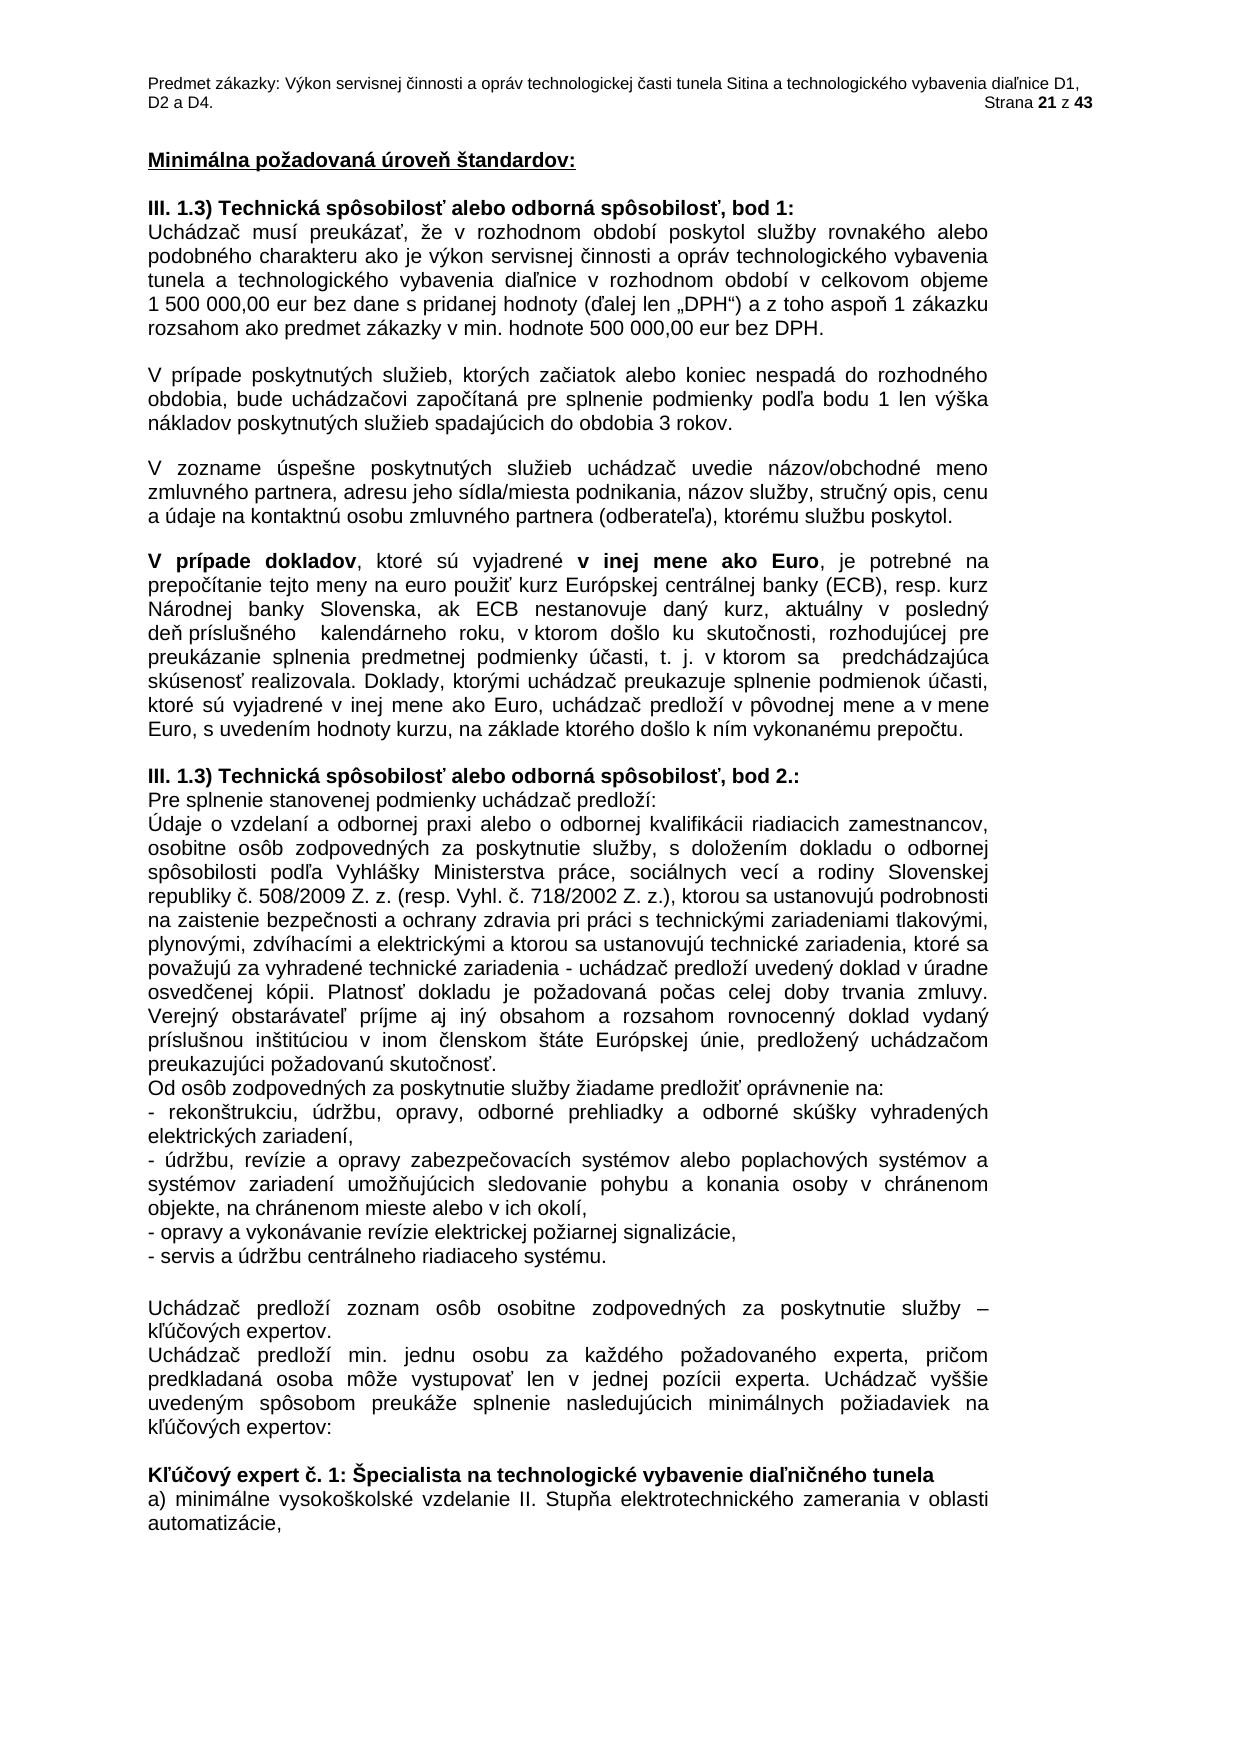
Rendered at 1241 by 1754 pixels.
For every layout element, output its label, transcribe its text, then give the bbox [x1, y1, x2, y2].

text Uchádzač musí preukázať, že v rozhodnom období poskytol služby rovnakého alebo podobného charakteru ako je výkon servisnej činnosti a opráv technologického vybavenia tunela a technologického vybavenia diaľnice v rozhodnom období v celkovom objeme 1 500 000,00 eur bez dane s pridanej hodnoty (ďalej len „DPH“) a z toho aspoň 1 zákazku rozsahom ako predmet zákazky v min. hodnote 500 000,00 eur bez DPH. [148, 219, 989, 339]
text V prípade dokladov, ktoré sú vyjadrené v inej mene ako Euro, je potrebné na prepočítanie tejto meny na euro použiť kurz Európskej centrálnej banky (ECB), resp. kurz Národnej banky Slovenska, ak ECB nestanovuje daný kurz, aktuálny v posledný deň príslušného kalendárneho roku, v ktorom došlo ku skutočnosti, rozhodujúcej pre preukázanie splnenia predmetnej podmienky účasti, t. j. v ktorom sa predchádzajúca skúsenosť realizovala. Doklady, ktorými uchádzač preukazuje splnenie podmienok účasti, ktoré sú vyjadrené v inej mene ako Euro, uchádzač predloží v pôvodnej mene a v mene Euro, s uvedením hodnoty kurzu, na základe ktorého došlo k ním vykonanému prepočtu. [148, 549, 989, 740]
text V prípade poskytnutých služieb, ktorých začiatok alebo koniec nespadá do rozhodného obdobia, bude uchádzačovi započítaná pre splnenie podmienky podľa bodu 1 len výška nákladov poskytnutých služieb spadajúcich do obdobia 3 rokov. [148, 363, 989, 435]
text - údržbu, revízie a opravy zabezpečovacích systémov alebo poplachových systémov a systémov zariadení umožňujúcich sledovanie pohybu a konania osoby v chránenom objekte, na chránenom mieste alebo v ich okolí, [148, 1148, 989, 1219]
text V zozname úspešne poskytnutých služieb uchádzač uvedie názov/obchodné meno zmluvného partnera, adresu jeho sídla/miesta podnikania, názov služby, stručný opis, cenu a údaje na kontaktnú osobu zmluvného partnera (odberateľa), ktorému službu poskytol. [148, 456, 989, 528]
text Kľúčový expert č. 1: Špecialista na technologické vybavenie diaľničného tunela [148, 1463, 989, 1487]
text Údaje o vzdelaní a odbornej praxi alebo o odbornej kvalifikácii riadiacich zamestnancov, osobitne osôb zodpovedných za poskytnutie služby, s doložením dokladu o odbornej spôsobilosti podľa Vyhlášky Ministerstva práce, sociálnych vecí a rodiny Slovenskej republiky č. 508/2009 Z. z. (resp. Vyhl. č. 718/2002 Z. z.), ktorou sa ustanovujú podrobnosti na zaistenie bezpečnosti a ochrany zdravia pri práci s technickými zariadeniami tlakovými, plynovými, zdvíhacími a elektrickými a ktorou sa ustanovujú technické zariadenia, ktoré sa považujú za vyhradené technické zariadenia - uchádzač predloží uvedený doklad v úradne osvedčenej kópii. Platnosť dokladu je požadovaná počas celej doby trvania zmluvy. Verejný obstarávateľ príjme aj iný obsahom a rozsahom rovnocenný doklad vydaný príslušnou inštitúciou v inom členskom štáte Európskej únie, predložený uchádzačom preukazujúci požadovanú skutočnosť. [148, 812, 989, 1076]
text Uchádzač predloží min. jednu osobu za každého požadovaného experta, pričom predkladaná osoba môže vystupovať len v jednej pozícii experta. Uchádzač vyššie uvedeným spôsobom preukáže splnenie nasledujúcich minimálnych požiadaviek na kľúčových expertov: [148, 1343, 989, 1439]
text Pre splnenie stanovenej podmienky uchádzač predloží: [148, 788, 989, 812]
text - opravy a vykonávanie revízie elektrickej požiarnej signalizácie, [148, 1219, 989, 1243]
text III. 1.3) Technická spôsobilosť alebo odborná spôsobilosť, bod 1: [148, 196, 989, 219]
text Od osôb zodpovedných za poskytnutie služby žiadame predložiť oprávnenie na: [148, 1076, 989, 1100]
text - rekonštrukciu, údržbu, opravy, odborné prehliadky a odborné skúšky vyhradených elektrických zariadení, [148, 1100, 989, 1148]
text - servis a údržbu centrálneho riadiaceho systému. [148, 1243, 989, 1267]
text Uchádzač predloží zoznam osôb osobitne zodpovedných za poskytnutie služby – kľúčových expertov. [148, 1295, 989, 1343]
text Minimálna požadovaná úroveň štandardov: [148, 148, 989, 172]
text a) minimálne vysokoškolské vzdelanie II. Stupňa elektrotechnického zamerania v oblasti automatizácie, [148, 1487, 989, 1535]
text III. 1.3) Technická spôsobilosť alebo odborná spôsobilosť, bod 2.: [148, 764, 989, 788]
